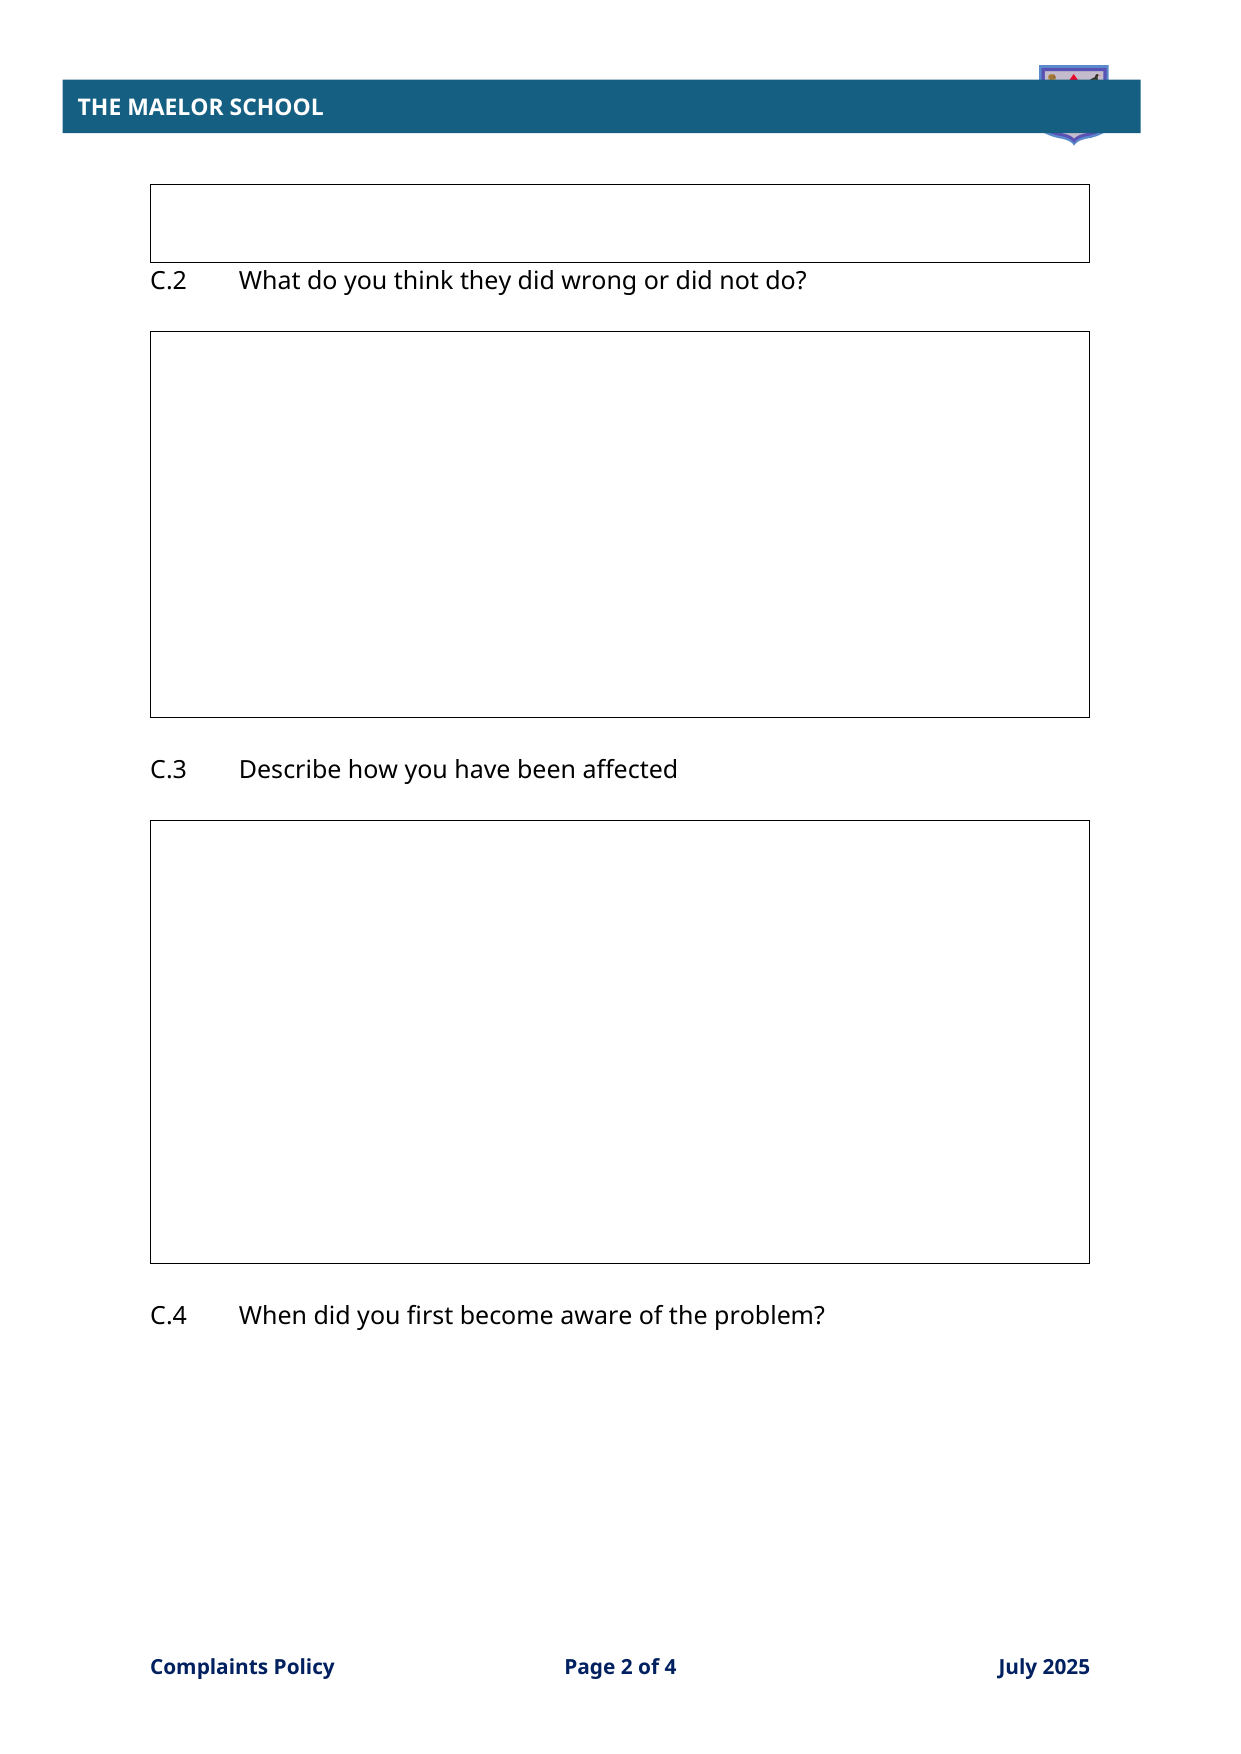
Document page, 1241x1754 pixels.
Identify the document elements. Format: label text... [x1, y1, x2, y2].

table_header [151, 821, 1089, 1263]
text C.3 Describe how you have been affected [150, 752, 1090, 786]
table_header [151, 332, 1089, 717]
picture [1039, 65, 1109, 79]
text C.4 When did you first become aware of the problem? [150, 1298, 1090, 1332]
picture [1039, 134, 1109, 146]
text C.2 What do you think they did wrong or did not do? [150, 263, 1090, 297]
table_header [151, 185, 1089, 262]
